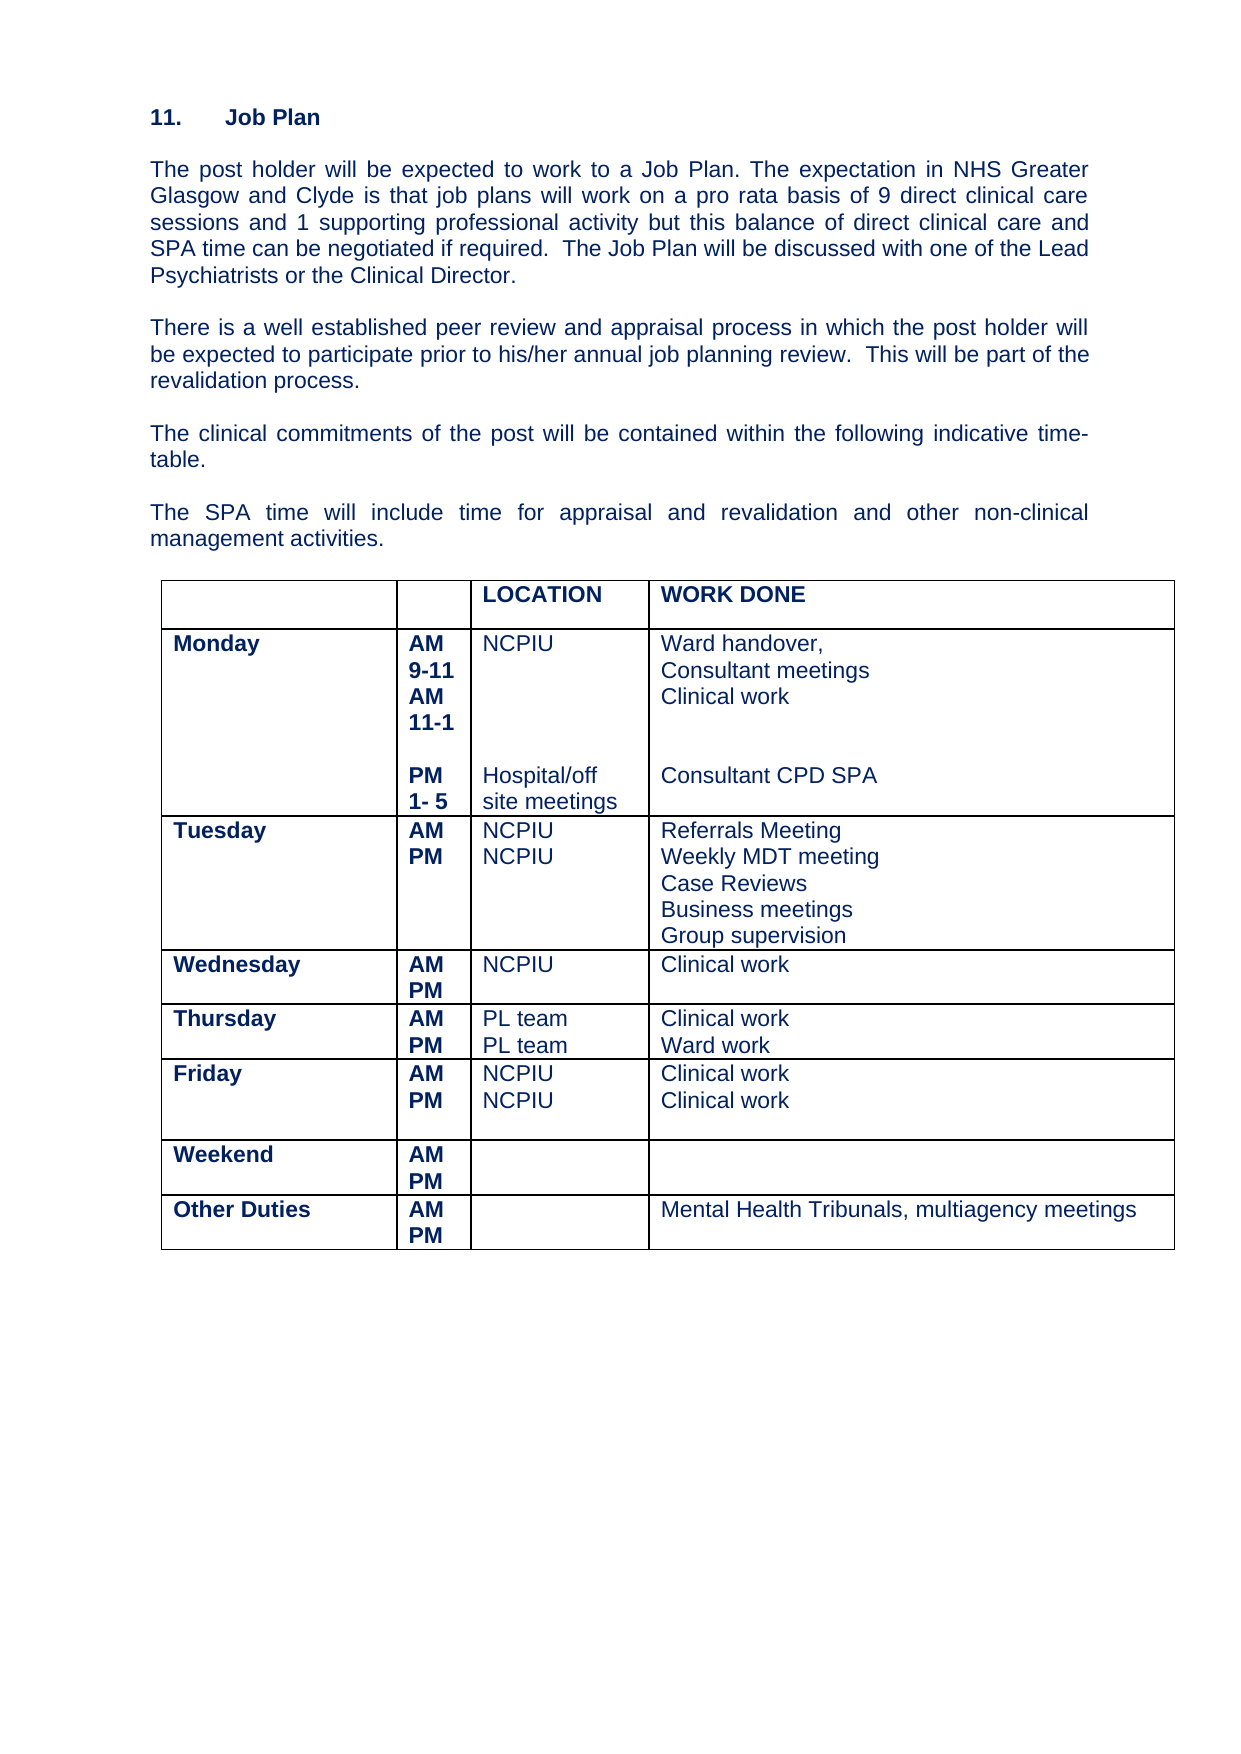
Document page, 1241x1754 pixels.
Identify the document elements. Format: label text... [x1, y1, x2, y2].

table_cell Weekend [162, 1141, 396, 1194]
table_cell NCPIU NCPIU [472, 1060, 648, 1139]
text The SPA time will include time for appraisal and revalidation and other non-clinical management activities. [150, 499, 1090, 551]
table_cell [472, 1196, 648, 1249]
table_cell NCPIU NCPIU [472, 817, 648, 948]
table_cell PL team PL team [472, 1005, 648, 1058]
table_cell Mental Health Tribunals, multiagency meetings [650, 1196, 1174, 1249]
table_cell Ward handover, Consultant meetings Clinical work Consultant CPD SPA [650, 630, 1174, 815]
text The clinical commitments of the post will be contained within the following indicative time-table. [150, 420, 1090, 472]
table_header [398, 581, 470, 628]
table_cell AM PM [398, 1005, 470, 1058]
table_cell Clinical work Clinical work [650, 1060, 1174, 1139]
table_cell AM 9-11 AM 11-1 PM 1- 5 [398, 630, 470, 815]
table_cell Monday [162, 630, 396, 815]
table_cell Friday [162, 1060, 396, 1139]
table_cell AM PM [398, 817, 470, 948]
table_cell Wednesday [162, 951, 396, 1003]
table_cell [472, 1141, 648, 1194]
text 11. Job Plan [150, 103, 1090, 130]
text There is a well established peer review and appraisal process in which the post holder will be expected to participate prior to his/her annual job planning review. This will be part of the revalidation process. [150, 314, 1090, 393]
table_cell AM PM [398, 951, 470, 1003]
table_cell Thursday [162, 1005, 396, 1058]
text The post holder will be expected to work to a Job Plan. The expectation in NHS Greater Glasgow and Clyde is that job plans will work on a pro rata basis of 9 direct clinical care sessions and 1 supporting professional activity but this balance of direct clinical care and SPA time can be negotiated if required. The Job Plan will be discussed with one of the Lead Psychiatrists or the Clinical Director. [150, 156, 1090, 288]
table_cell AM PM [398, 1060, 470, 1139]
table_header LOCATION [472, 581, 648, 628]
table_header [162, 581, 396, 628]
table_cell NCPIU Hospital/off site meetings [472, 630, 648, 815]
table_cell Other Duties [162, 1196, 396, 1249]
table_cell AM PM [398, 1196, 470, 1249]
table_cell Tuesday [162, 817, 396, 948]
table_cell Clinical work Ward work [650, 1005, 1174, 1058]
table_cell Referrals Meeting Weekly MDT meeting Case Reviews Business meetings Group supervision [650, 817, 1174, 948]
table_cell NCPIU [472, 951, 648, 1003]
table_cell Clinical work [650, 951, 1174, 1003]
table_cell AM PM [398, 1141, 470, 1194]
table_cell [650, 1141, 1174, 1194]
table_header WORK DONE [650, 581, 1174, 628]
